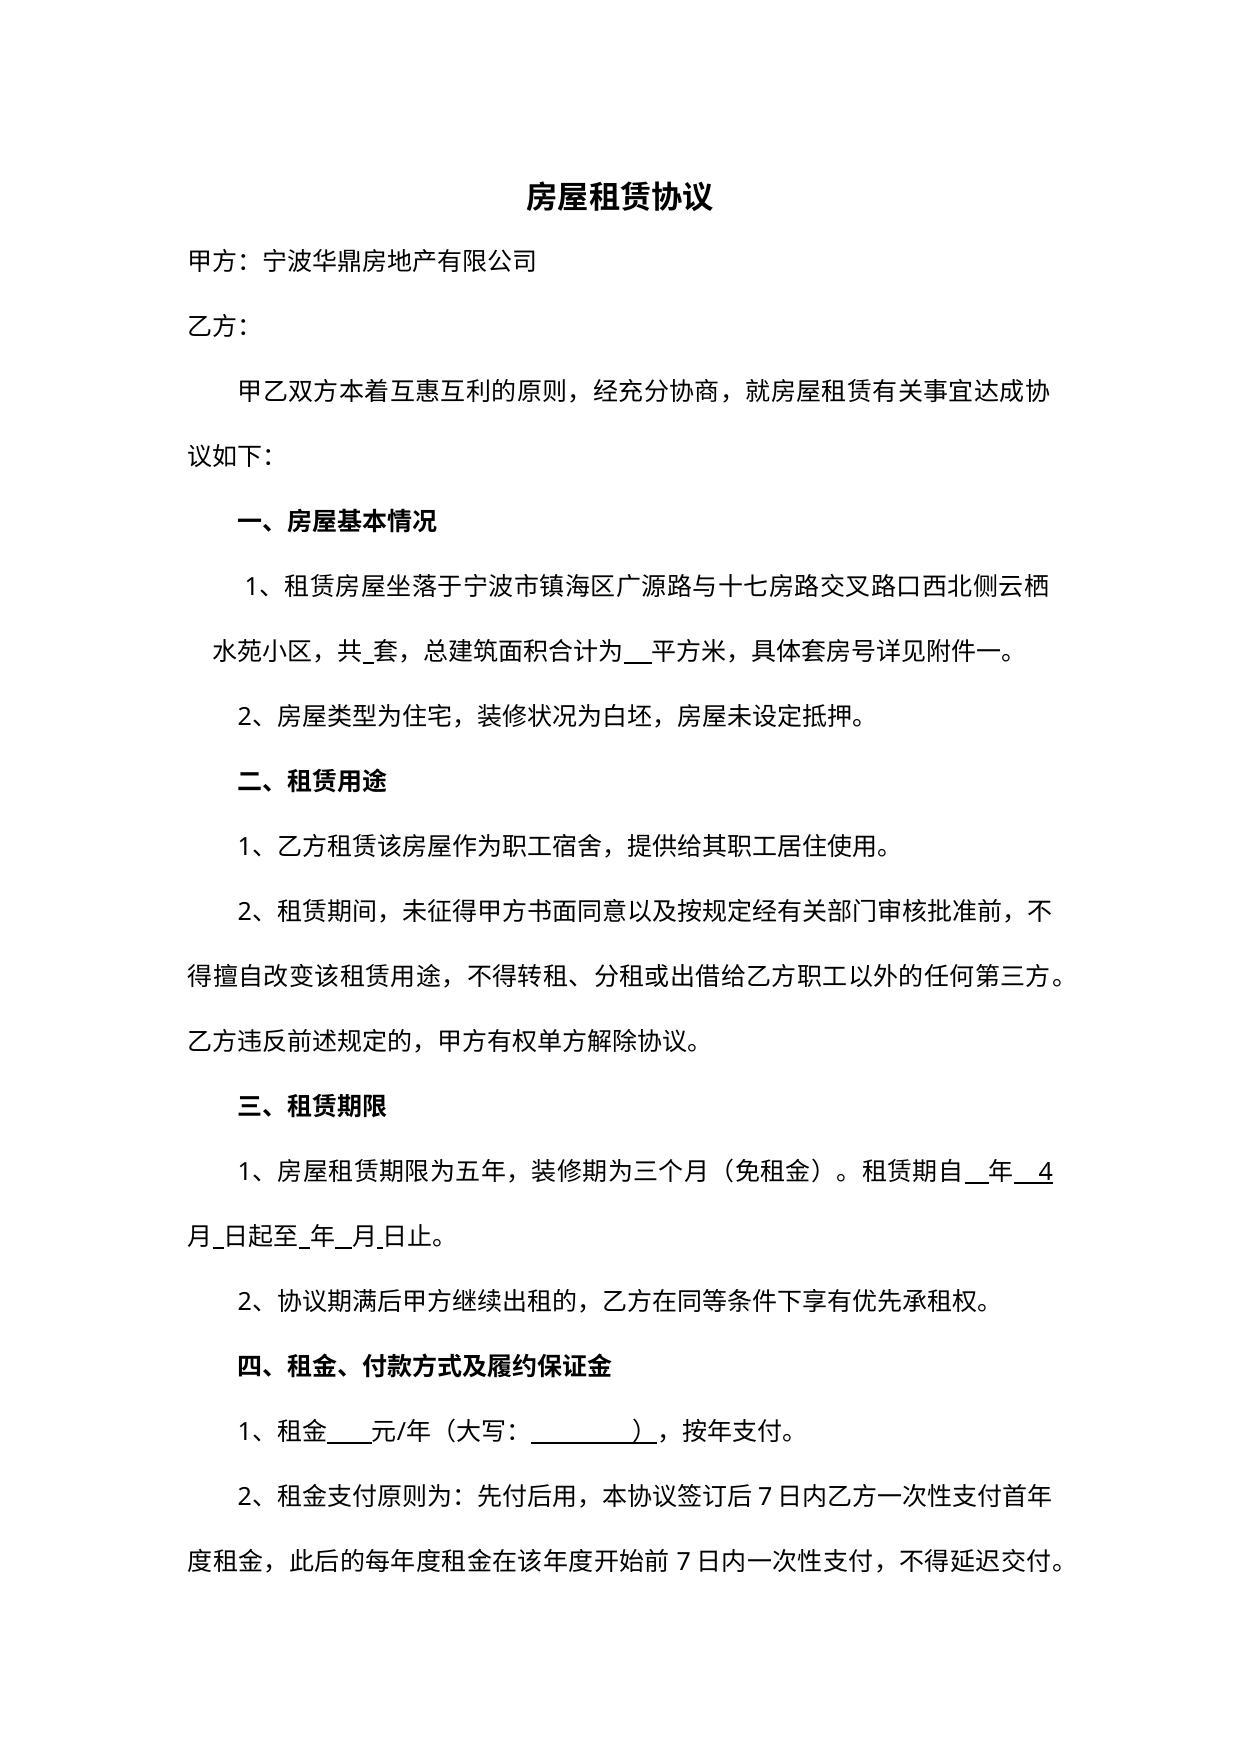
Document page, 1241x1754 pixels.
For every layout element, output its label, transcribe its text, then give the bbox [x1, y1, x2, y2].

text 二、租赁用途 [187, 747, 1053, 812]
text 三、租赁期限 [187, 1072, 1053, 1137]
text 甲乙双方本着互惠互利的原则，经充分协商，就房屋租赁有关事宜达成协议如下： [187, 357, 1053, 487]
text 乙方： [187, 292, 1053, 357]
text 1、房屋租赁期限为五年，装修期为三个月（免租金）。租赁期自 年 4月 日起至 年 月 日止。 [187, 1137, 1053, 1267]
text 1、租赁房屋坐落于宁波市镇海区广源路与十七房路交叉路口西北侧云栖水苑小区，共 套，总建筑面积合计为 平方米，具体套房号详见附件一。 [212, 552, 1053, 682]
text 一、房屋基本情况 [187, 487, 1053, 552]
text 2、房屋类型为住宅，装修状况为白坯，房屋未设定抵押。 [187, 682, 1053, 747]
text 甲方：宁波华鼎房地产有限公司 [187, 227, 1053, 292]
text 1、租金 元/年（大写： ），按年支付。 [187, 1397, 1053, 1462]
text 2、协议期满后甲方继续出租的，乙方在同等条件下享有优先承租权。 [187, 1267, 1053, 1332]
text 房屋租赁协议 [187, 162, 1053, 227]
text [187, 1462, 1053, 1592]
text 1、乙方租赁该房屋作为职工宿舍，提供给其职工居住使用。 [187, 812, 1053, 877]
text 2、租赁期间，未征得甲方书面同意以及按规定经有关部门审核批准前，不得擅自改变该租赁用途，不得转租、分租或出借给乙方职工以外的任何第三方。乙方违反前述规定的，甲方有权单方解除协议。 [187, 877, 1053, 1072]
text 四、租金、付款方式及履约保证金 [187, 1332, 1053, 1397]
